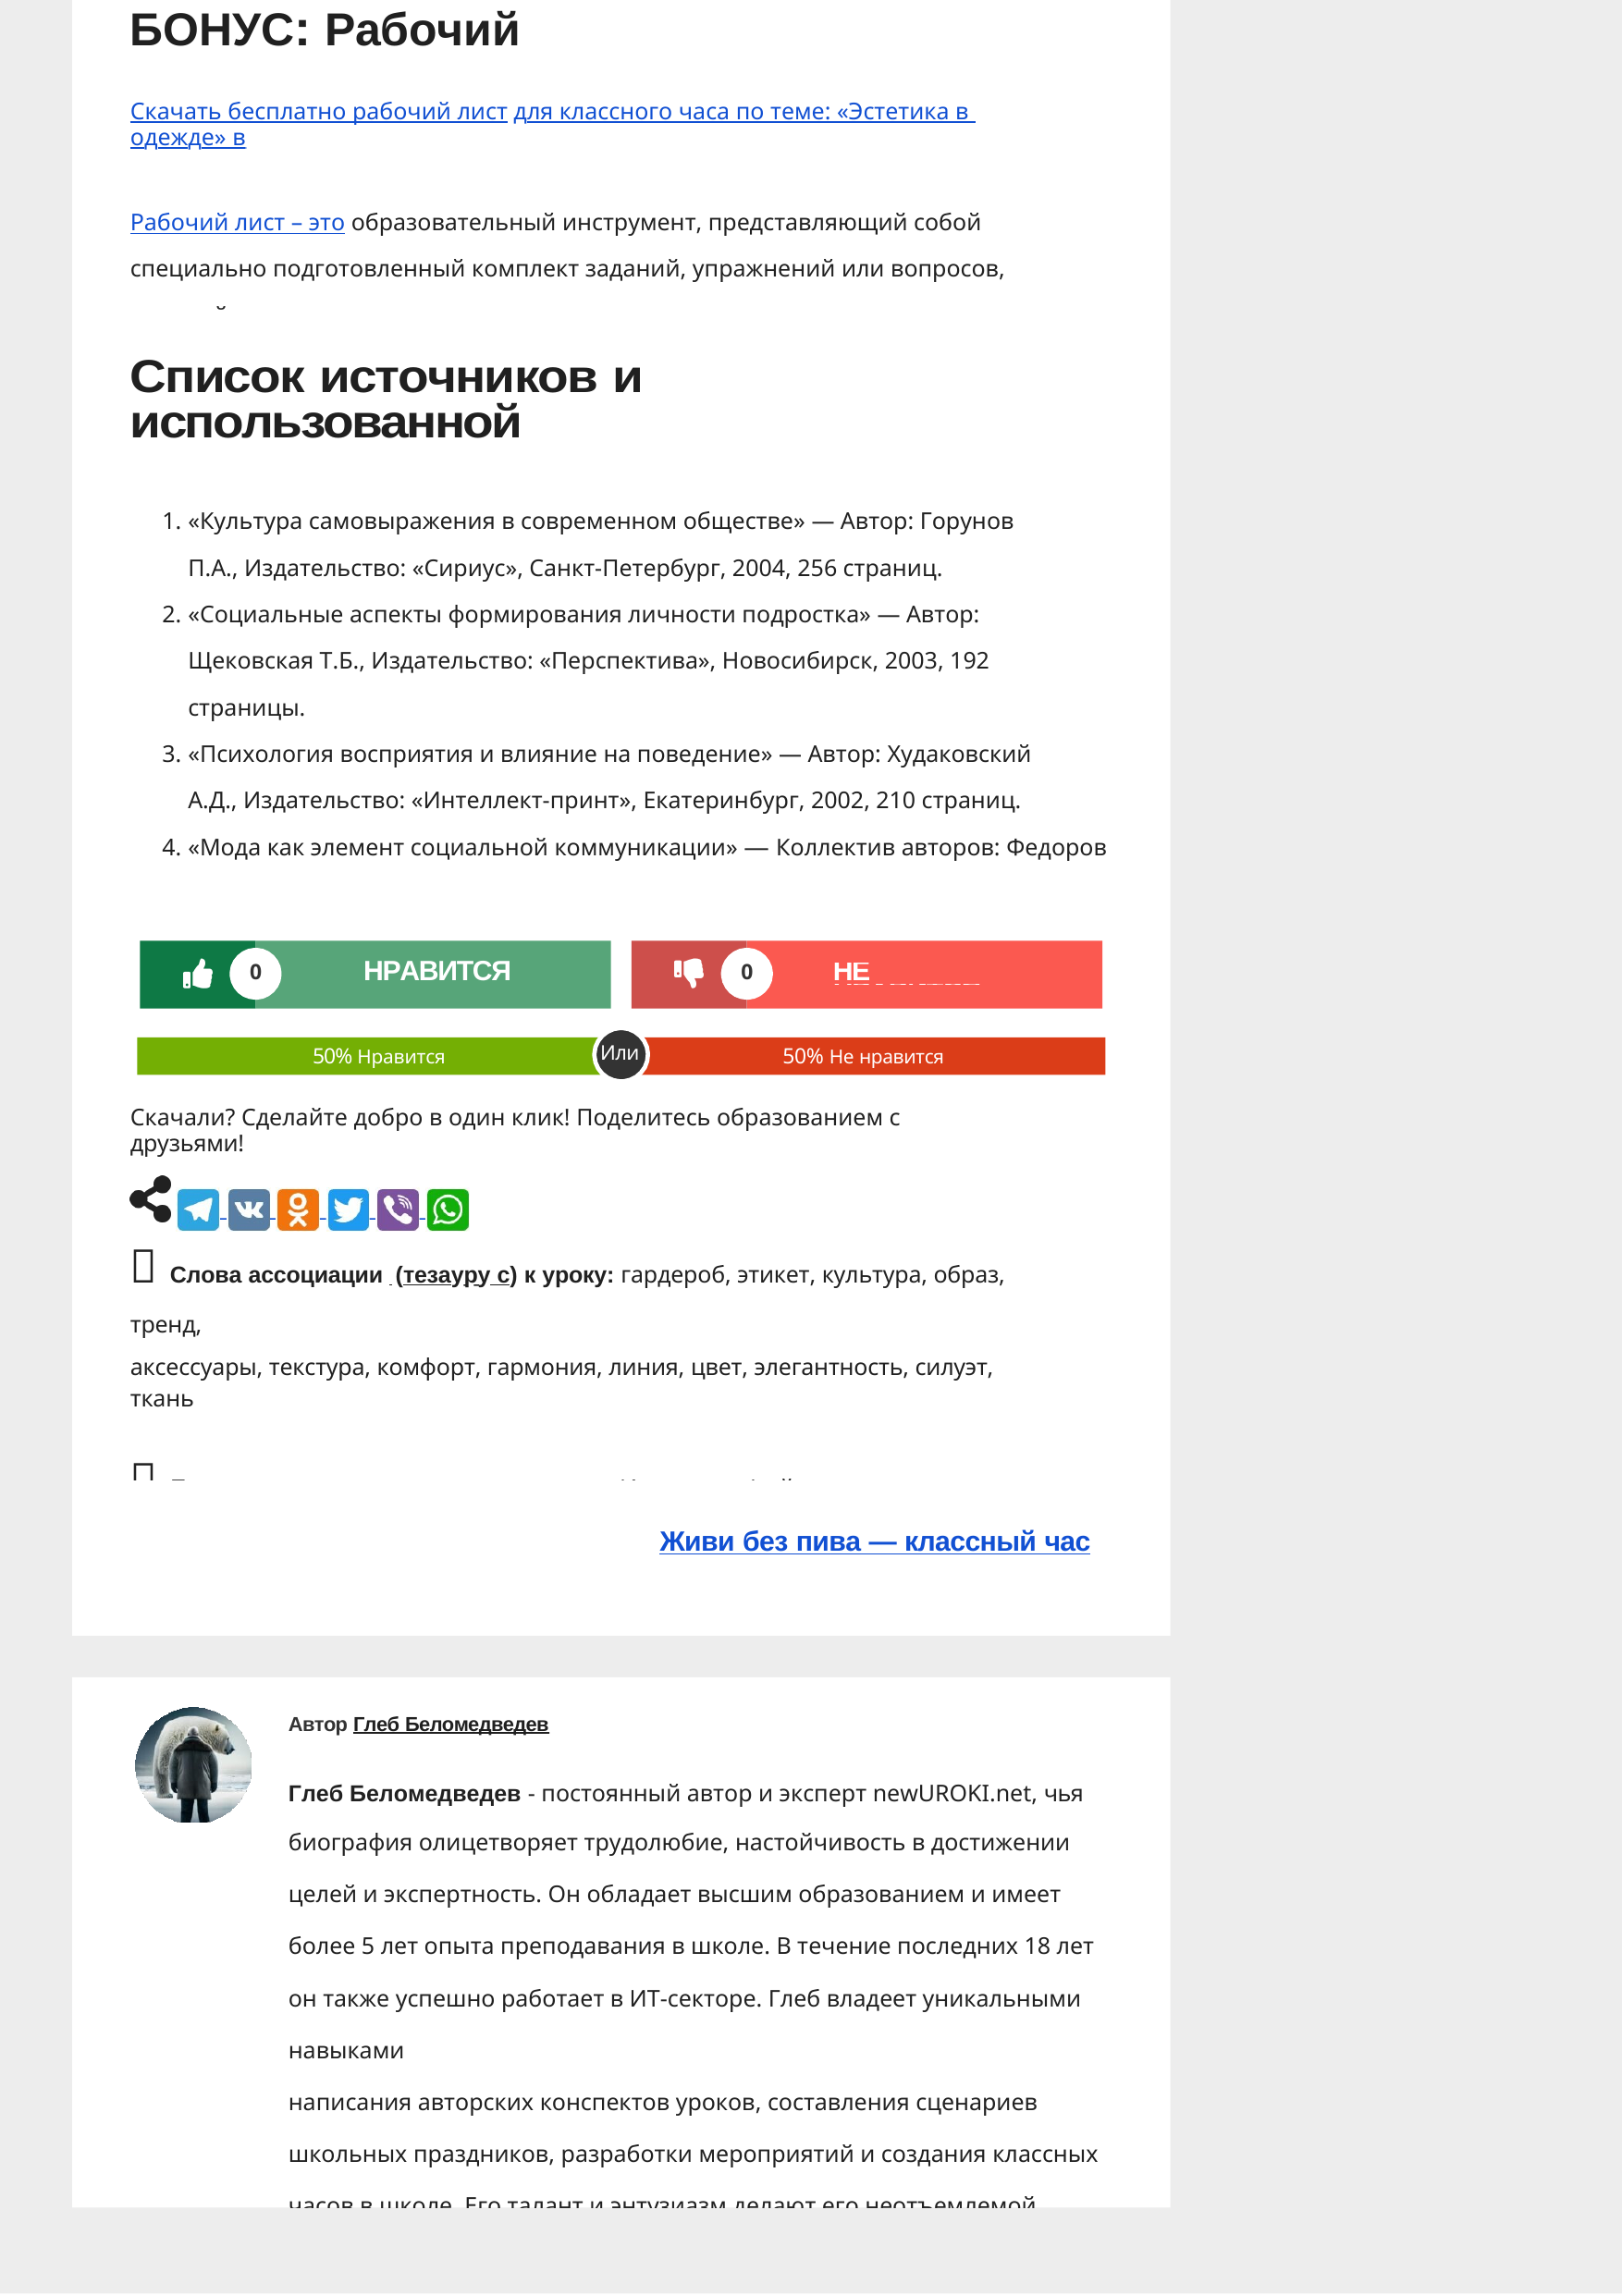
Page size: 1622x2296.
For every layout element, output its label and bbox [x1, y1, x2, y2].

picture [425, 1187, 470, 1232]
picture [276, 1187, 320, 1232]
picture [375, 1187, 420, 1232]
picture [227, 1187, 271, 1232]
picture [135, 1706, 252, 1823]
picture [326, 1187, 370, 1232]
picture [129, 1175, 171, 1222]
picture [176, 1187, 220, 1232]
picture [183, 958, 213, 988]
picture [674, 958, 704, 988]
